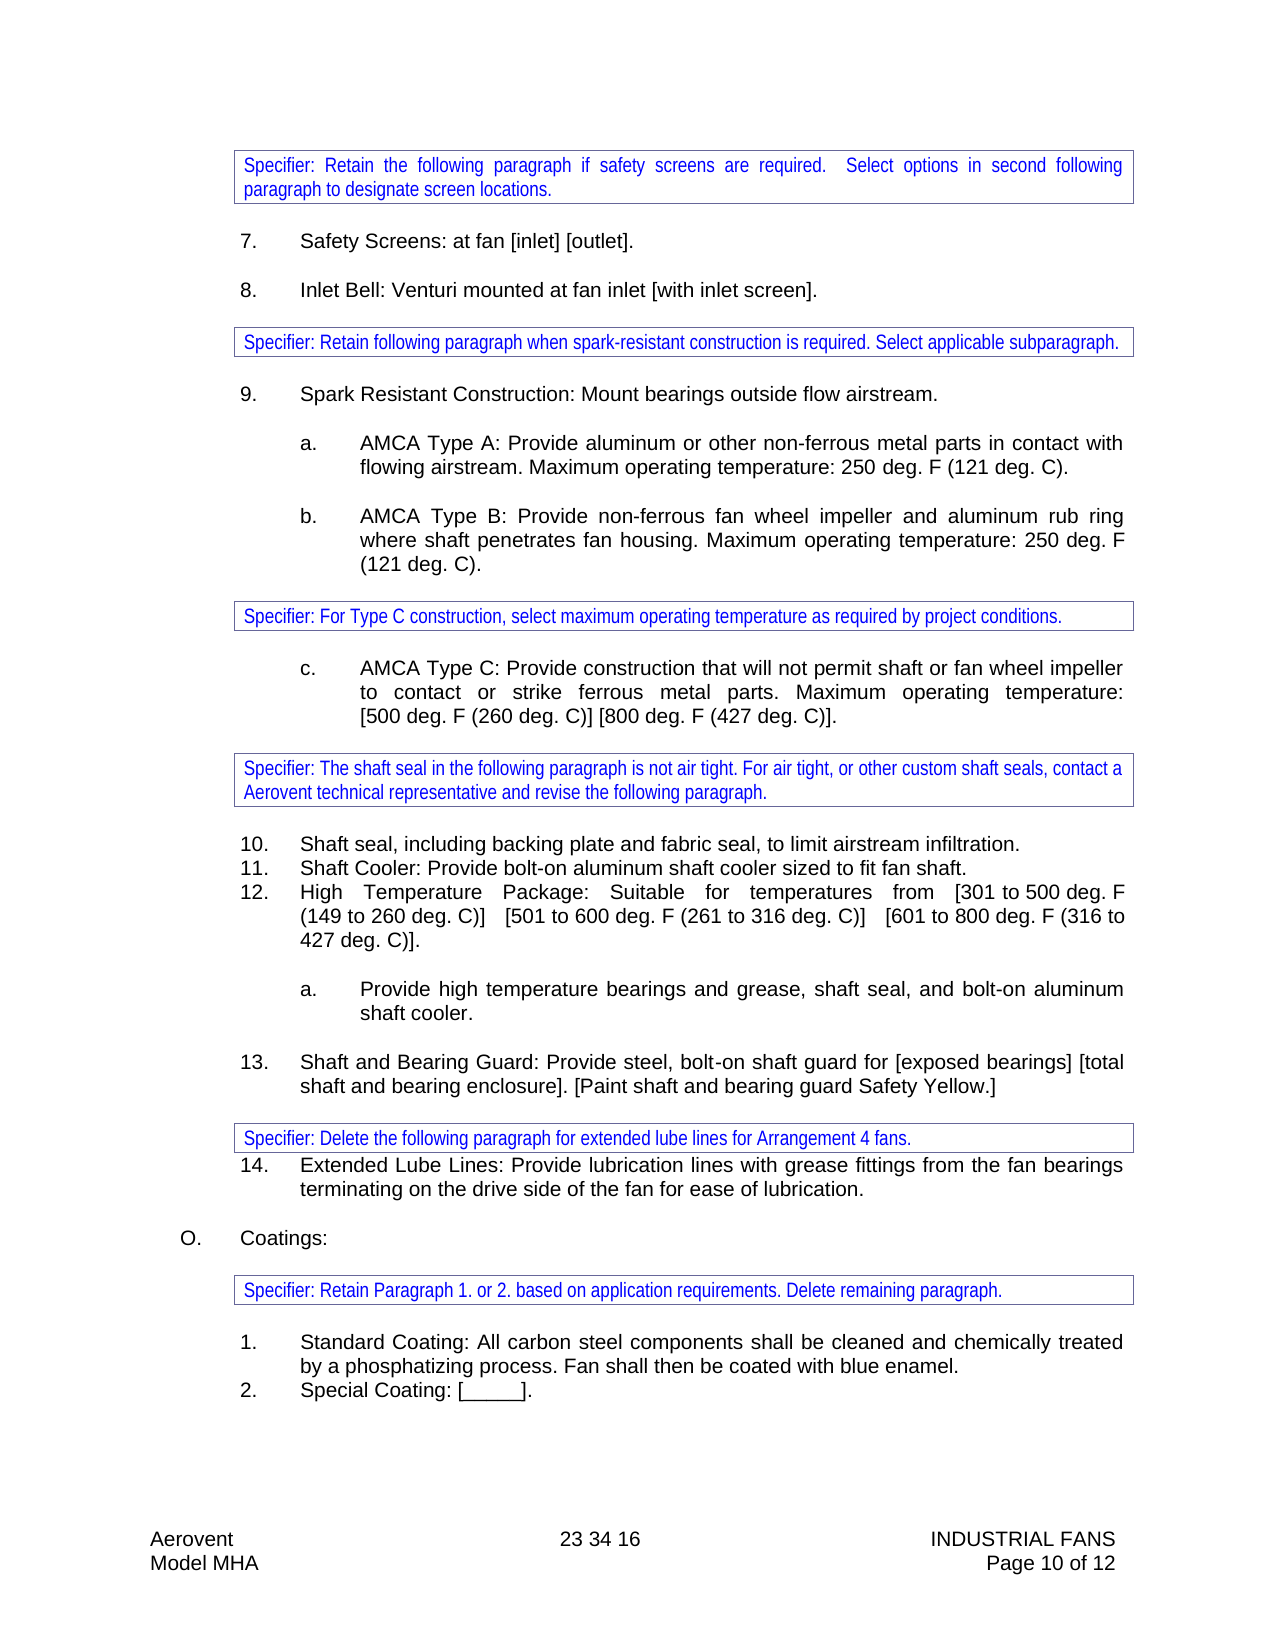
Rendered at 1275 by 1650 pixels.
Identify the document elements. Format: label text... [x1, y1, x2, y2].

text Special Coating: [_____]. [240, 1378, 1125, 1402]
text Shaft seal, including backing plate and fabric seal, to limit airstream infiltration. [240, 832, 1125, 856]
list Provide high temperature bearings and grease, shaft seal, and bolt-on aluminum shaft cooler. [300, 977, 1125, 1025]
list AMCA Type A: Provide aluminum or other non-ferrous metal parts in contact with flowing airstream. Maximum operating temperature: 250 deg. F (121 deg. C). [300, 431, 1125, 479]
text Specifier: Retain following paragraph when spark-resistant construction is required. Select applicable subparagraph. [235, 328, 1133, 356]
list High Temperature Package: Suitable for temperatures from [301 to 500 deg. F (149 to 260 deg. C)] [501 to 600 deg. F (261 to 316 deg. C)] [601 to 800 deg. F (316 to 427 deg. C)]. [240, 880, 1125, 952]
text Specifier: Retain Paragraph 1. or 2. based on application requirements. Delete remaining paragraph. [235, 1276, 1133, 1304]
list Inlet Bell: Venturi mounted at fan inlet [with inlet screen]. [240, 278, 1125, 302]
list Spark Resistant Construction: Mount bearings outside flow airstream. [240, 382, 1125, 406]
list Shaft Cooler: Provide bolt-on aluminum shaft cooler sized to fit fan shaft. [240, 856, 1125, 880]
text Specifier: Delete the following paragraph for extended lube lines for Arrangement 4 fans. [235, 1124, 1133, 1152]
list Shaft and Bearing Guard: Provide steel, bolt-on shaft guard for [exposed bearings] [total shaft and bearing enclosure]. [Paint shaft and bearing guard Safety Yellow.] [240, 1050, 1125, 1098]
text Specifier: Retain the following paragraph if safety screens are required. Select options in second following paragraph to designate screen locations. [235, 151, 1133, 203]
list Extended Lube Lines: Provide lubrication lines with grease fittings from the fan bearings terminating on the drive side of the fan for ease of lubrication. [240, 1153, 1125, 1201]
text Specifier: The shaft seal in the following paragraph is not air tight. For air tight, or other custom shaft seals, contact a Aerovent technical representative and revise the following paragraph. [235, 754, 1133, 806]
list Safety Screens: at fan [inlet] [outlet]. [240, 229, 1125, 253]
list Coatings: [180, 1226, 1125, 1250]
text AMCA Type C: Provide construction that will not permit shaft or fan wheel impeller to contact or strike ferrous metal parts. Maximum operating temperature: [500 deg. F (260 deg. C)] [800 deg. F (427 deg. C)]. [300, 656, 1125, 728]
text Standard Coating: All carbon steel components shall be cleaned and chemically treated by a phosphatizing process. Fan shall then be coated with blue enamel. [240, 1330, 1125, 1378]
text AMCA Type B: Provide non-ferrous fan wheel impeller and aluminum rub ring where shaft penetrates fan housing. Maximum operating temperature: 250 deg. F (121 deg. C). [300, 504, 1125, 576]
text Specifier: For Type C construction, select maximum operating temperature as required by project conditions. [235, 602, 1133, 630]
